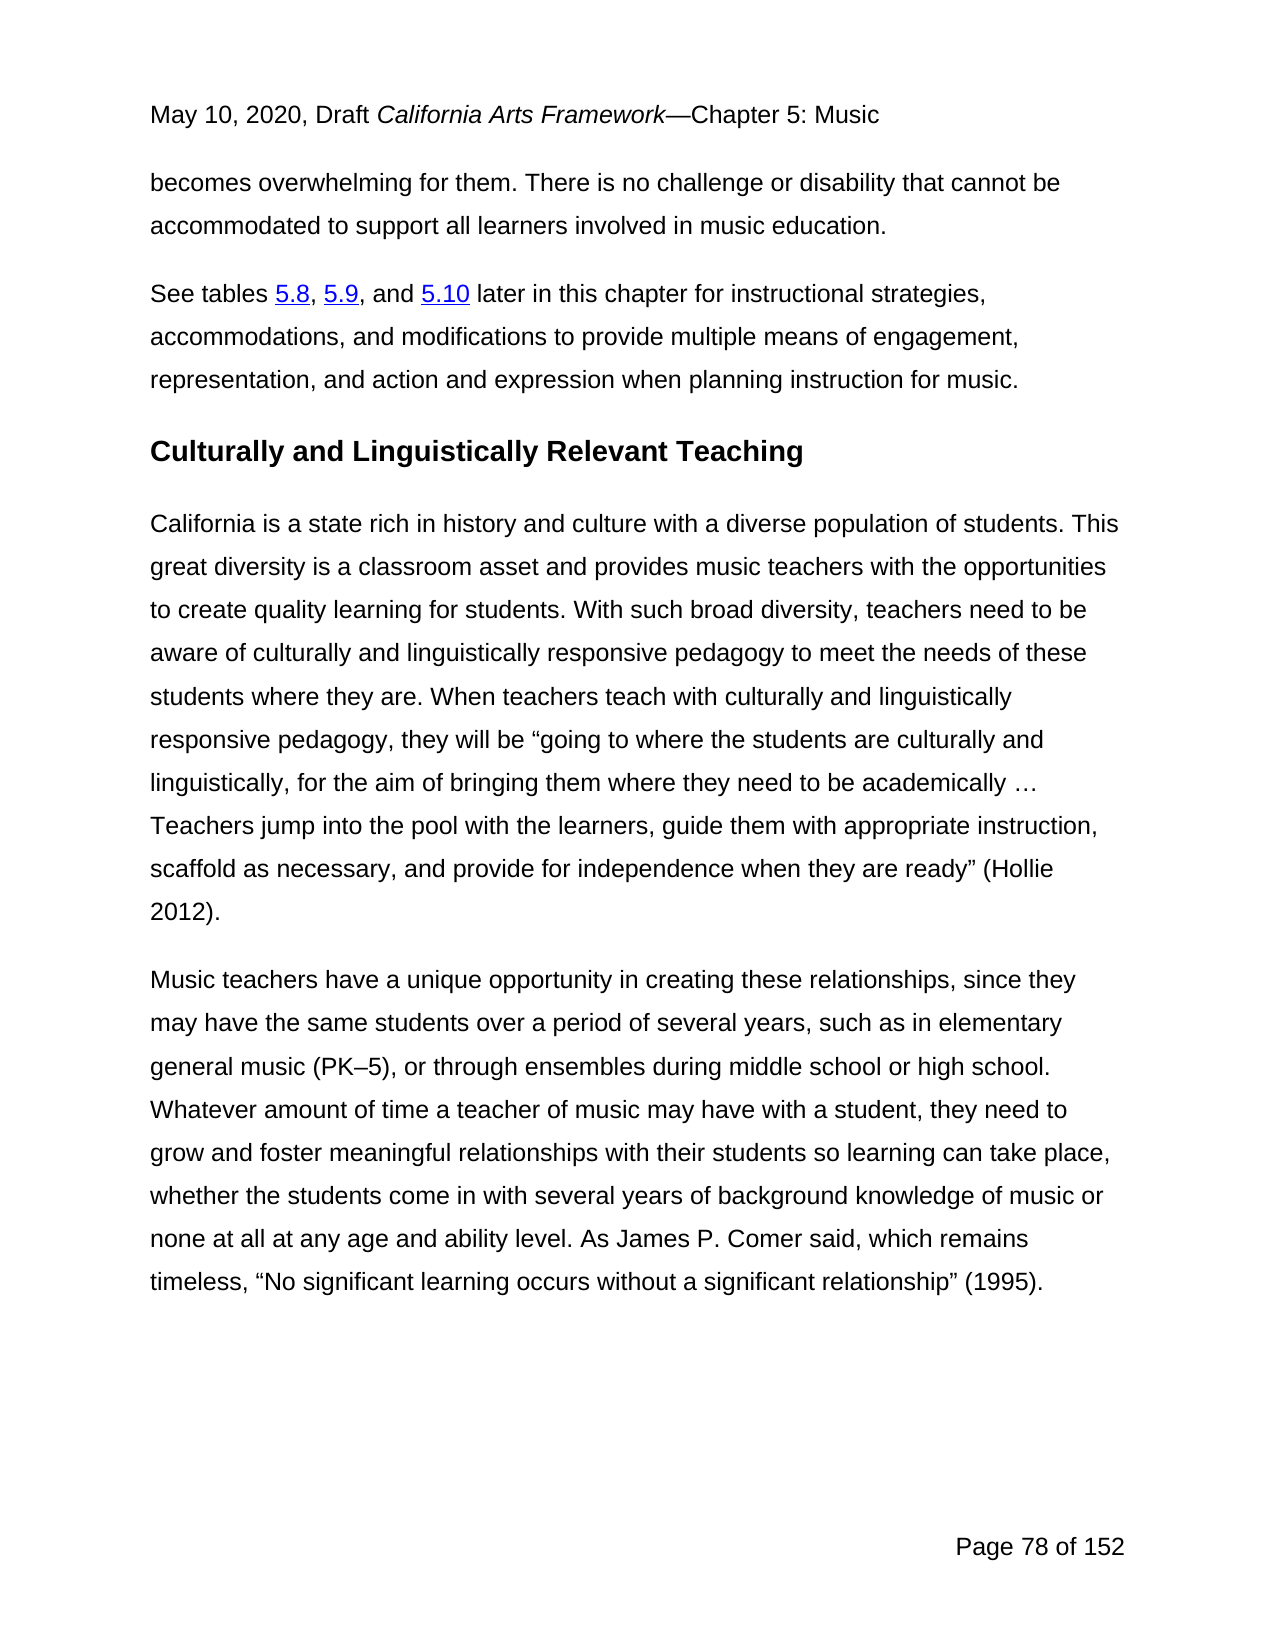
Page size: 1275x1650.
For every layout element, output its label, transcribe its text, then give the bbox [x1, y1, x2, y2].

text California is a state rich in history and culture with a diverse population of students. This great diversity is a classroom asset and provides music teachers with the opportunities to create quality learning for students. With such broad diversity, teachers need to be aware of culturally and linguistically responsive pedagogy to meet the needs of these students where they are. When teachers teach with culturally and linguistically responsive pedagogy, they will be “going to where the students are culturally and linguistically, for the aim of bringing them where they need to be academically … Teachers jump into the pool with the learners, guide them with appropriate instruction, scaffold as necessary, and provide for independence when they are ready” (Hollie 2012). [150, 509, 1125, 926]
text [150, 168, 1125, 240]
subtitle Culturally and Linguistically Relevant Teaching [150, 434, 1125, 467]
text Music teachers have a unique opportunity in creating these relationships, since they may have the same students over a period of several years, such as in elementary general music (PK–5), or through ensembles during middle school or high school. Whatever amount of time a teacher of music may have with a student, they need to grow and foster meaningful relationships with their students so learning can take place, whether the students come in with several years of background knowledge of music or none at all at any age and ability level. As James P. Comer said, which remains timeless, “No significant learning occurs without a significant relationship” (1995). [150, 965, 1125, 1296]
text See tables 5.8, 5.9, and 5.10 later in this chapter for instructional strategies, accommodations, and modifications to provide multiple means of engagement, representation, and action and expression when planning instruction for music. [150, 279, 1125, 394]
